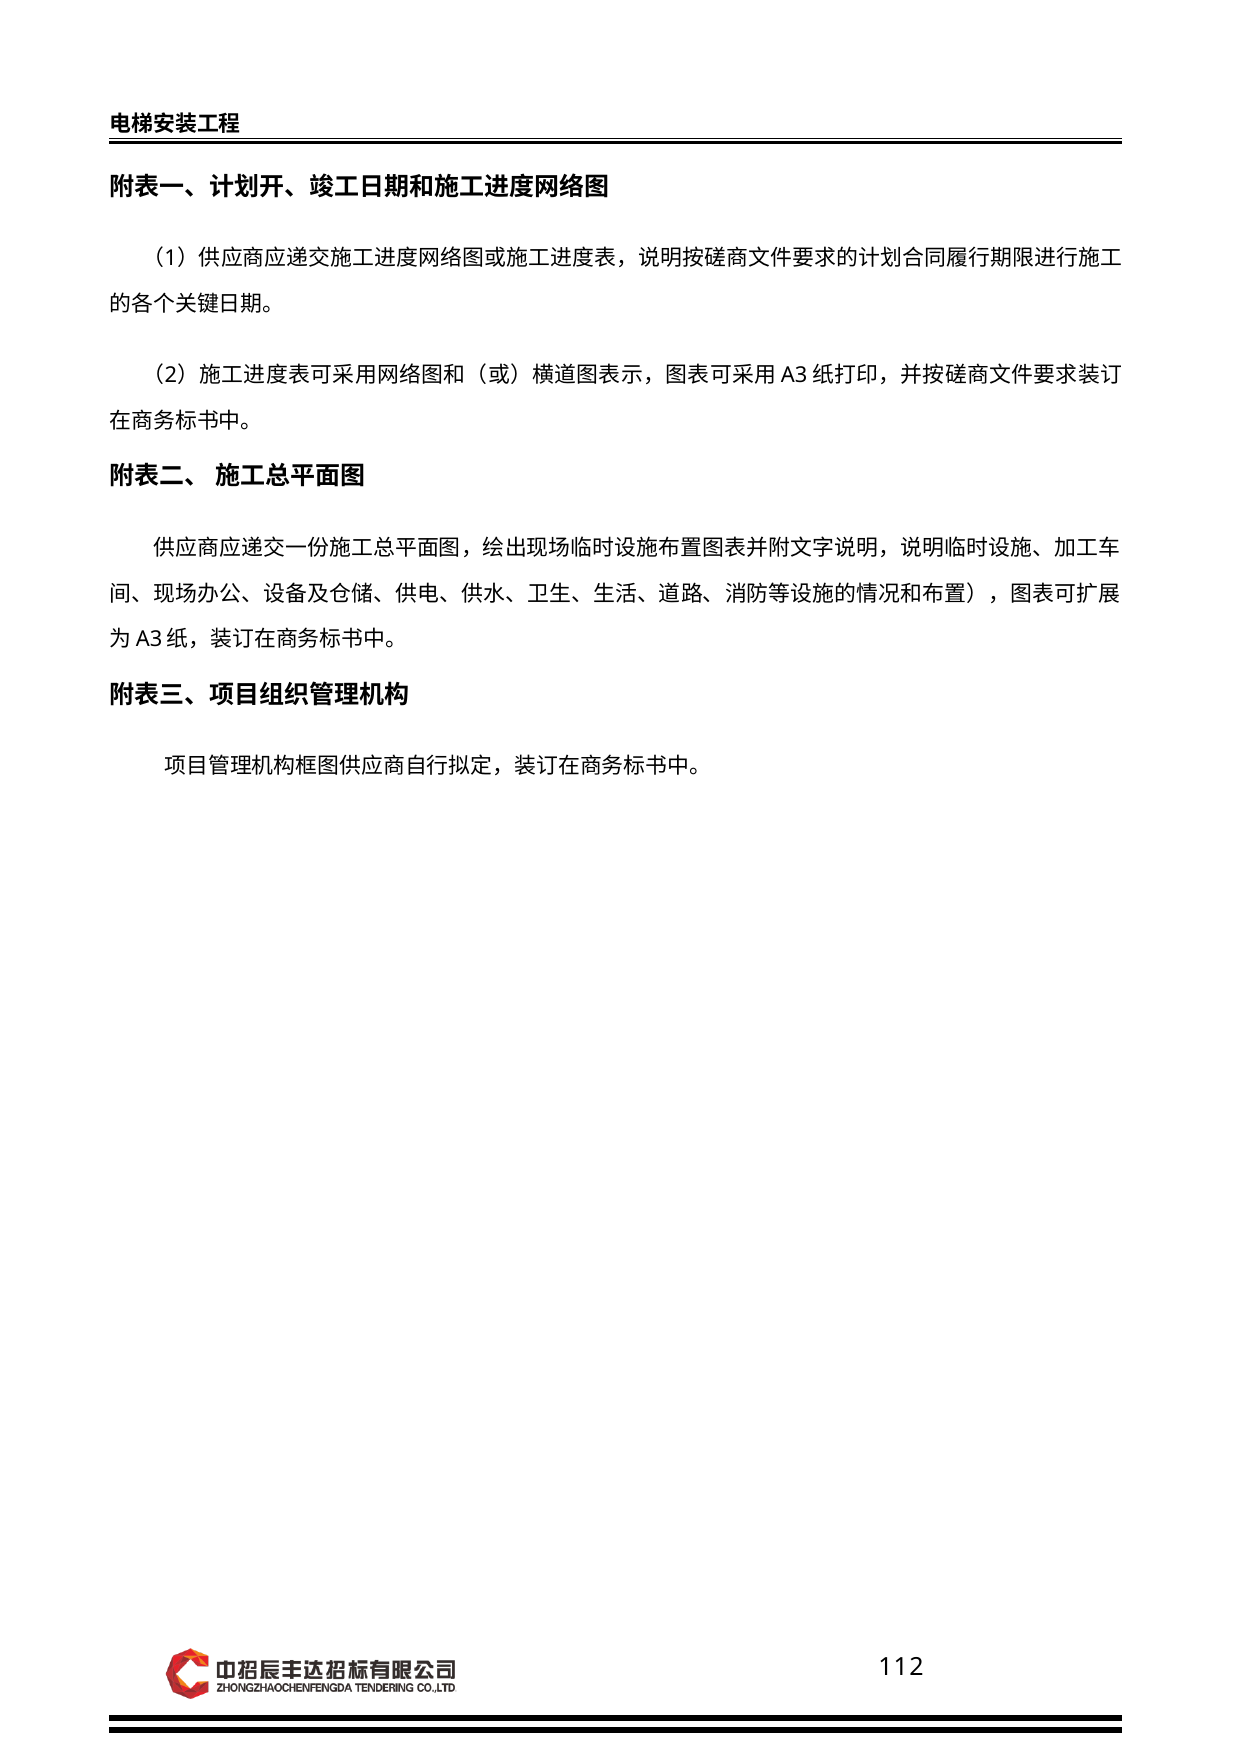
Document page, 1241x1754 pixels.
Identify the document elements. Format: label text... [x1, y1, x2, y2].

text 供应商应递交一份施工总平面图，绘出现场临时设施布置图表并附文字说明，说明临时设施、加工车间、现场办公、设备及仓储、供电、供水、卫生、生活、道路、消防等设施的情况和布置），图表可扩展为A3纸，装订在商务标书中。 [109, 518, 1122, 656]
text 附表三、项目组织管理机构 [109, 668, 1122, 712]
text （1）供应商应递交施工进度网络图或施工进度表，说明按磋商文件要求的计划合同履行期限进行施工的各个关键日期。 [109, 229, 1122, 321]
text （2）施工进度表可采用网络图和（或）横道图表示，图表可采用A3纸打印，并按磋商文件要求装订在商务标书中。 [109, 346, 1122, 437]
text 项目管理机构框图供应商自行拟定，装订在商务标书中。 [109, 737, 1122, 783]
text 附表一、计划开、竣工日期和施工进度网络图 [109, 160, 1122, 204]
picture [165, 1648, 457, 1699]
text 附表二、 施工总平面图 [109, 450, 1122, 493]
